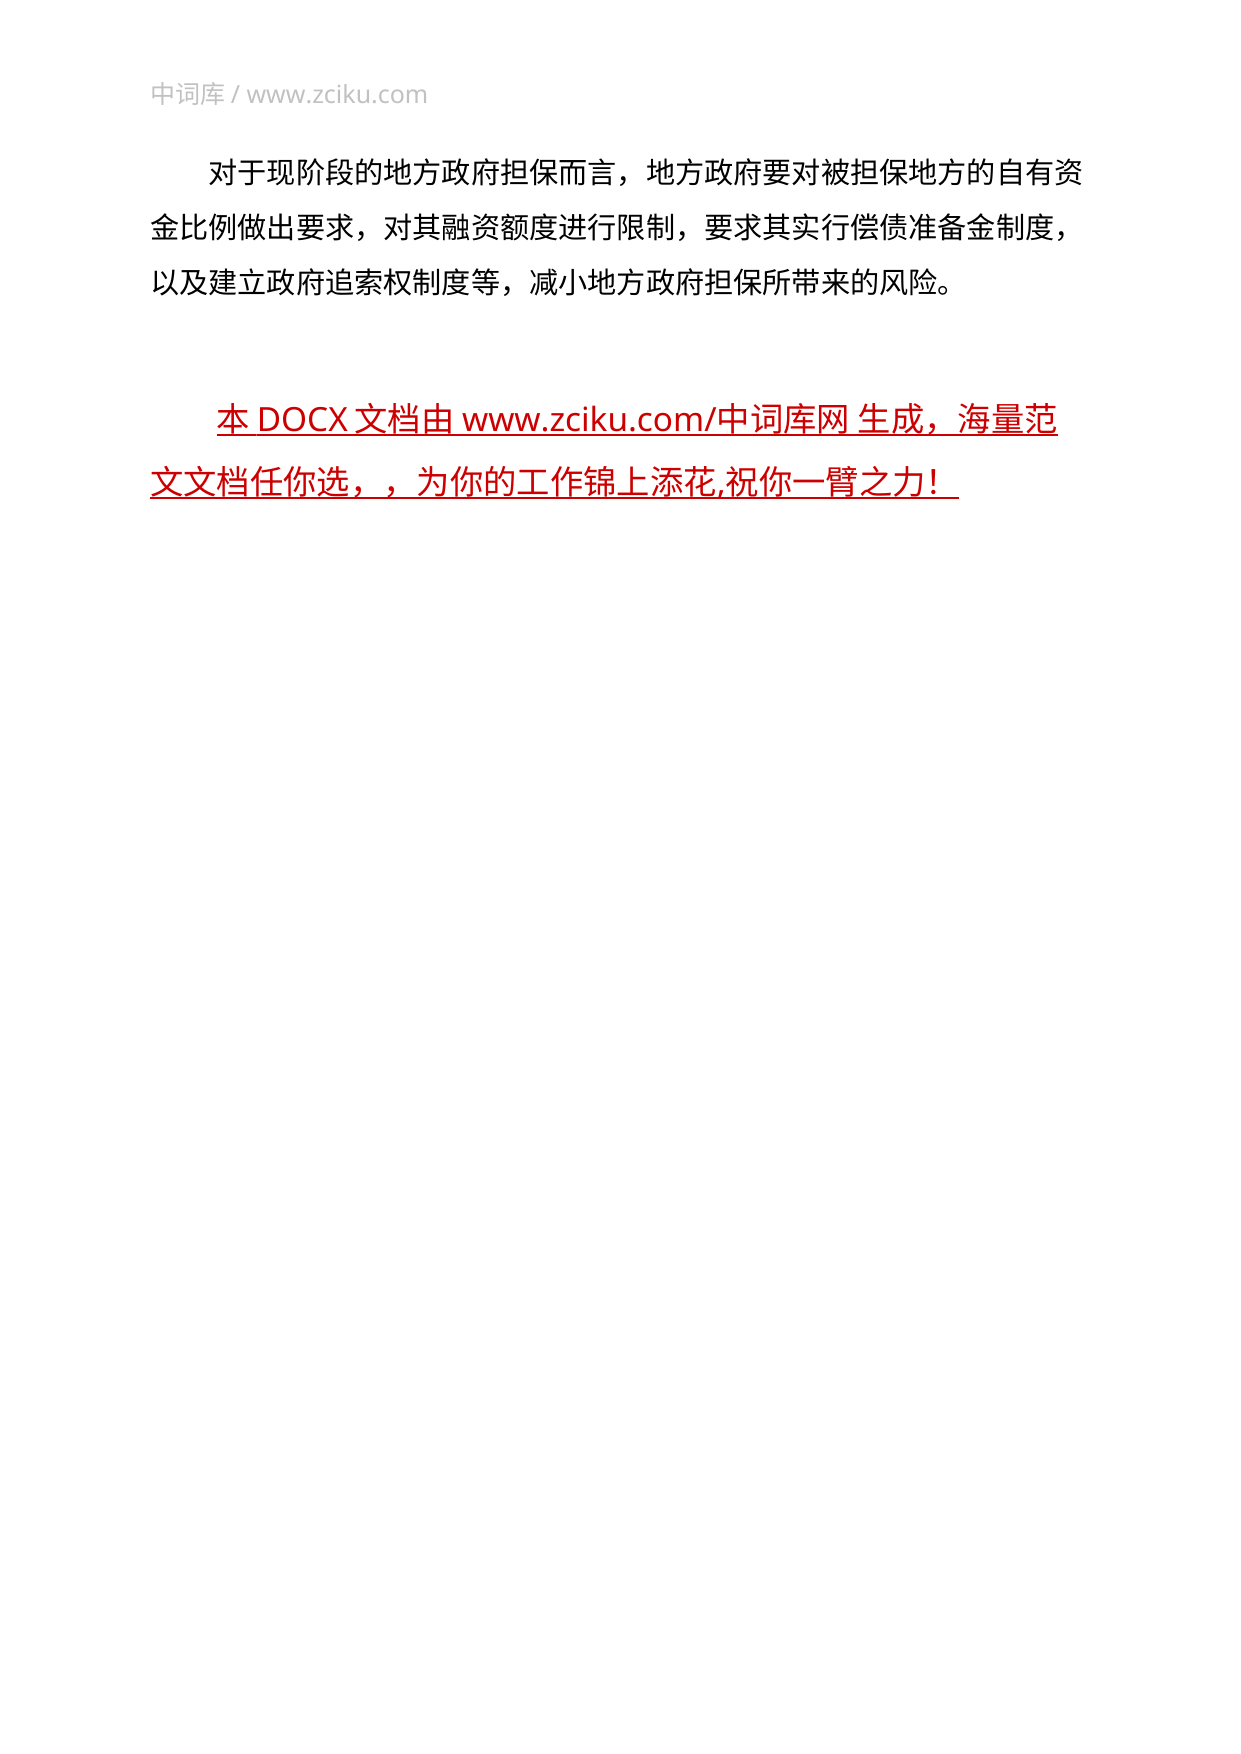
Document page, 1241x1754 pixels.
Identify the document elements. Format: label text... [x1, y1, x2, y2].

text 对于现阶段的地方政府担保而言，地方政府要对被担保地方的自有资金比例做出要求，对其融资额度进行限制，要求其实行偿债准备金制度，以及建立政府追索权制度等，减小地方政府担保所带来的风险。 [150, 150, 1090, 302]
text 本DOCX文档由 www.zciku.com/中词库网 生成，海量范文文档任你选，，为你的工作锦上添花,祝你一臂之力！ [150, 393, 1090, 504]
